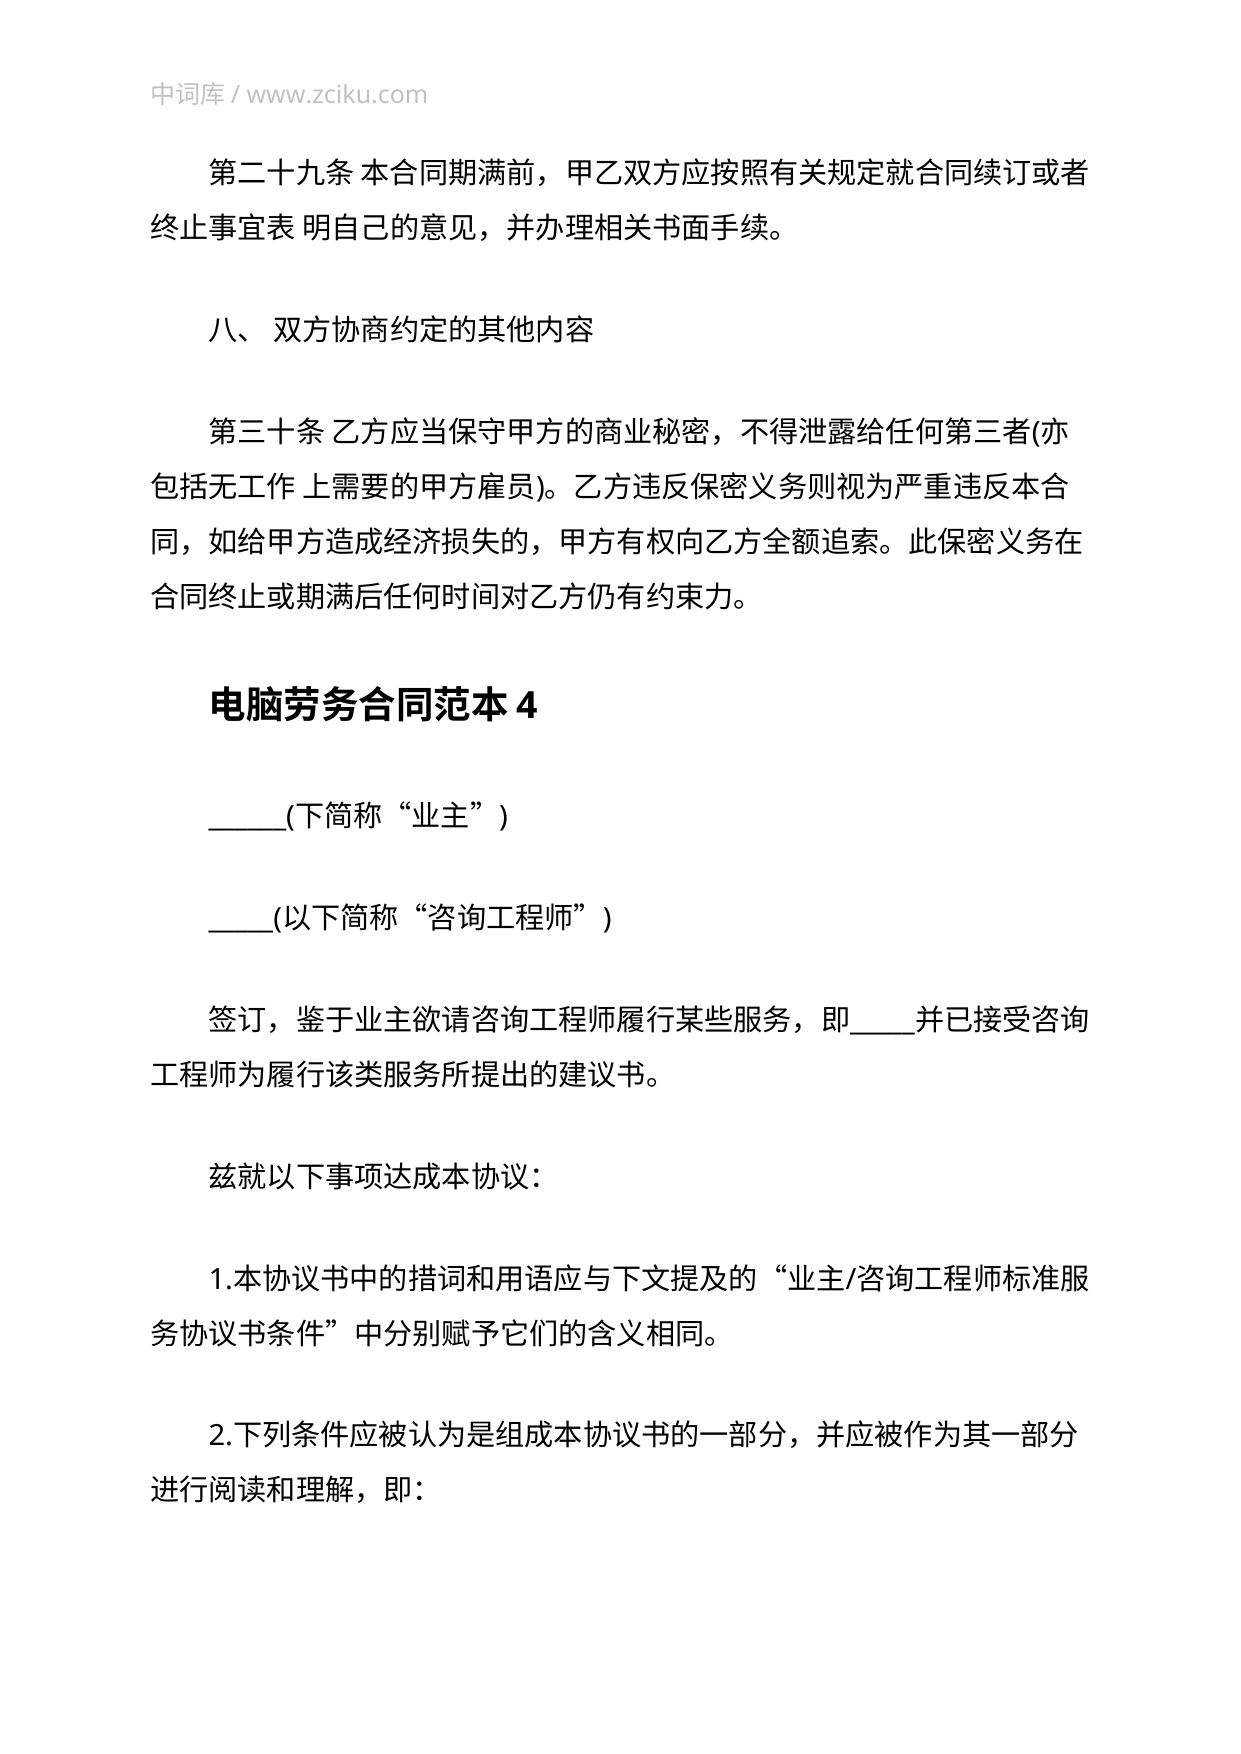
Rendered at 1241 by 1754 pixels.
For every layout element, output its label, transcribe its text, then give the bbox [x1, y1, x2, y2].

text 2.下列条件应被认为是组成本协议书的一部分，并应被作为其一部分进行阅读和理解，即： [150, 1412, 1090, 1509]
text 电脑劳务合同范本4 [150, 675, 1090, 729]
text 签订，鉴于业主欲请咨询工程师履行某些服务，即_____并已接受咨询工程师为履行该类服务所提出的建议书。 [150, 997, 1090, 1094]
text 第二十九条 本合同期满前，甲乙双方应按照有关规定就合同续订或者终止事宜表 明自己的意见，并办理相关书面手续。 [150, 150, 1090, 247]
text 第三十条 乙方应当保守甲方的商业秘密，不得泄露给任何第三者(亦包括无工作 上需要的甲方雇员)。乙方违反保密义务则视为严重违反本合同，如给甲方造成经济损失的，甲方有权向乙方全额追索。此保密义务在合同终止或期满后任何时间对乙方仍有约束力。 [150, 408, 1090, 616]
text 八、 双方协商约定的其他内容 [150, 307, 1090, 349]
text _____(以下简称“咨询工程师”) [150, 895, 1090, 937]
text ______(下简称“业主”) [150, 793, 1090, 835]
text 1.本协议书中的措词和用语应与下文提及的“业主/咨询工程师标准服务协议书条件”中分别赋予它们的含义相同。 [150, 1255, 1090, 1352]
text 兹就以下事项达成本协议： [150, 1153, 1090, 1196]
